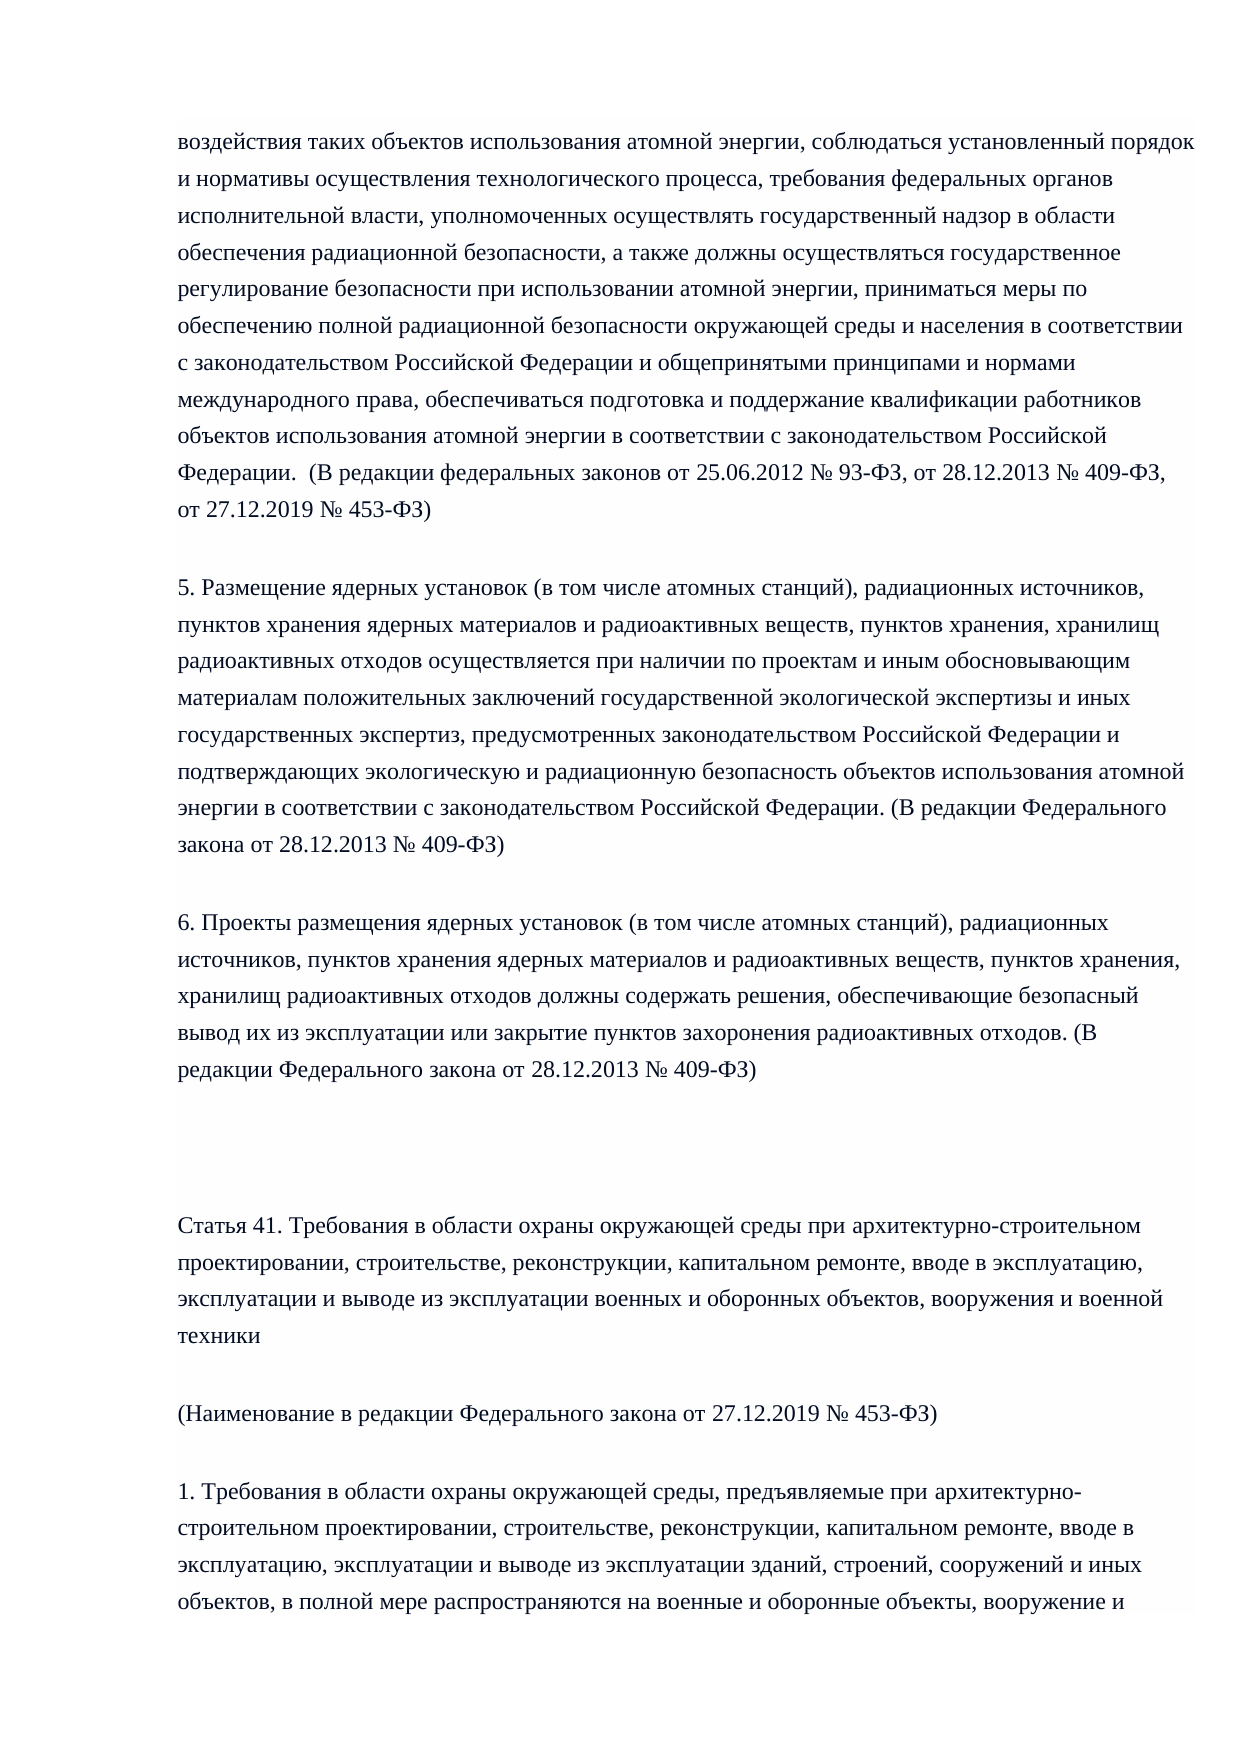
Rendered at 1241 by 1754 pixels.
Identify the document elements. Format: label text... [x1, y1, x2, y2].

text Статья 41. Требования в области охраны окружающей среды при архитектурно-строительном проектировании, строительстве, реконструкции, капитальном ремонте, вводе в эксплуатацию, эксплуатации и выводе из эксплуатации военных и оборонных объектов, вооружения и военной техники [177, 1202, 1196, 1349]
text 6. Проекты размещения ядерных установок (в том числе атомных станций), радиационных источников, пунктов хранения ядерных материалов и радиоактивных веществ, пунктов хранения, хранилищ радиоактивных отходов должны содержать решения, обеспечивающие безопасный вывод их из эксплуатации или закрытие пунктов захоронения радиоактивных отходов. (В редакции Федерального закона от 28.12.2013 № 409-ФЗ) [177, 899, 1196, 1083]
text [177, 1467, 1196, 1614]
text (Наименование в редакции Федерального закона от 27.12.2019 № 453-ФЗ) [177, 1390, 1196, 1426]
text 5. Размещение ядерных установок (в том числе атомных станций), радиационных источников, пунктов хранения ядерных материалов и радиоактивных веществ, пунктов хранения, хранилищ радиоактивных отходов осуществляется при наличии по проектам и иным обосновывающим материалам положительных заключений государственной экологической экспертизы и иных государственных экспертиз, предусмотренных законодательством Российской Федерации и подтверждающих экологическую и радиационную безопасность объектов использования атомной энергии в соответствии с законодательством Российской Федерации. (В редакции Федерального закона от 28.12.2013 № 409-ФЗ) [177, 564, 1196, 858]
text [177, 118, 1196, 523]
